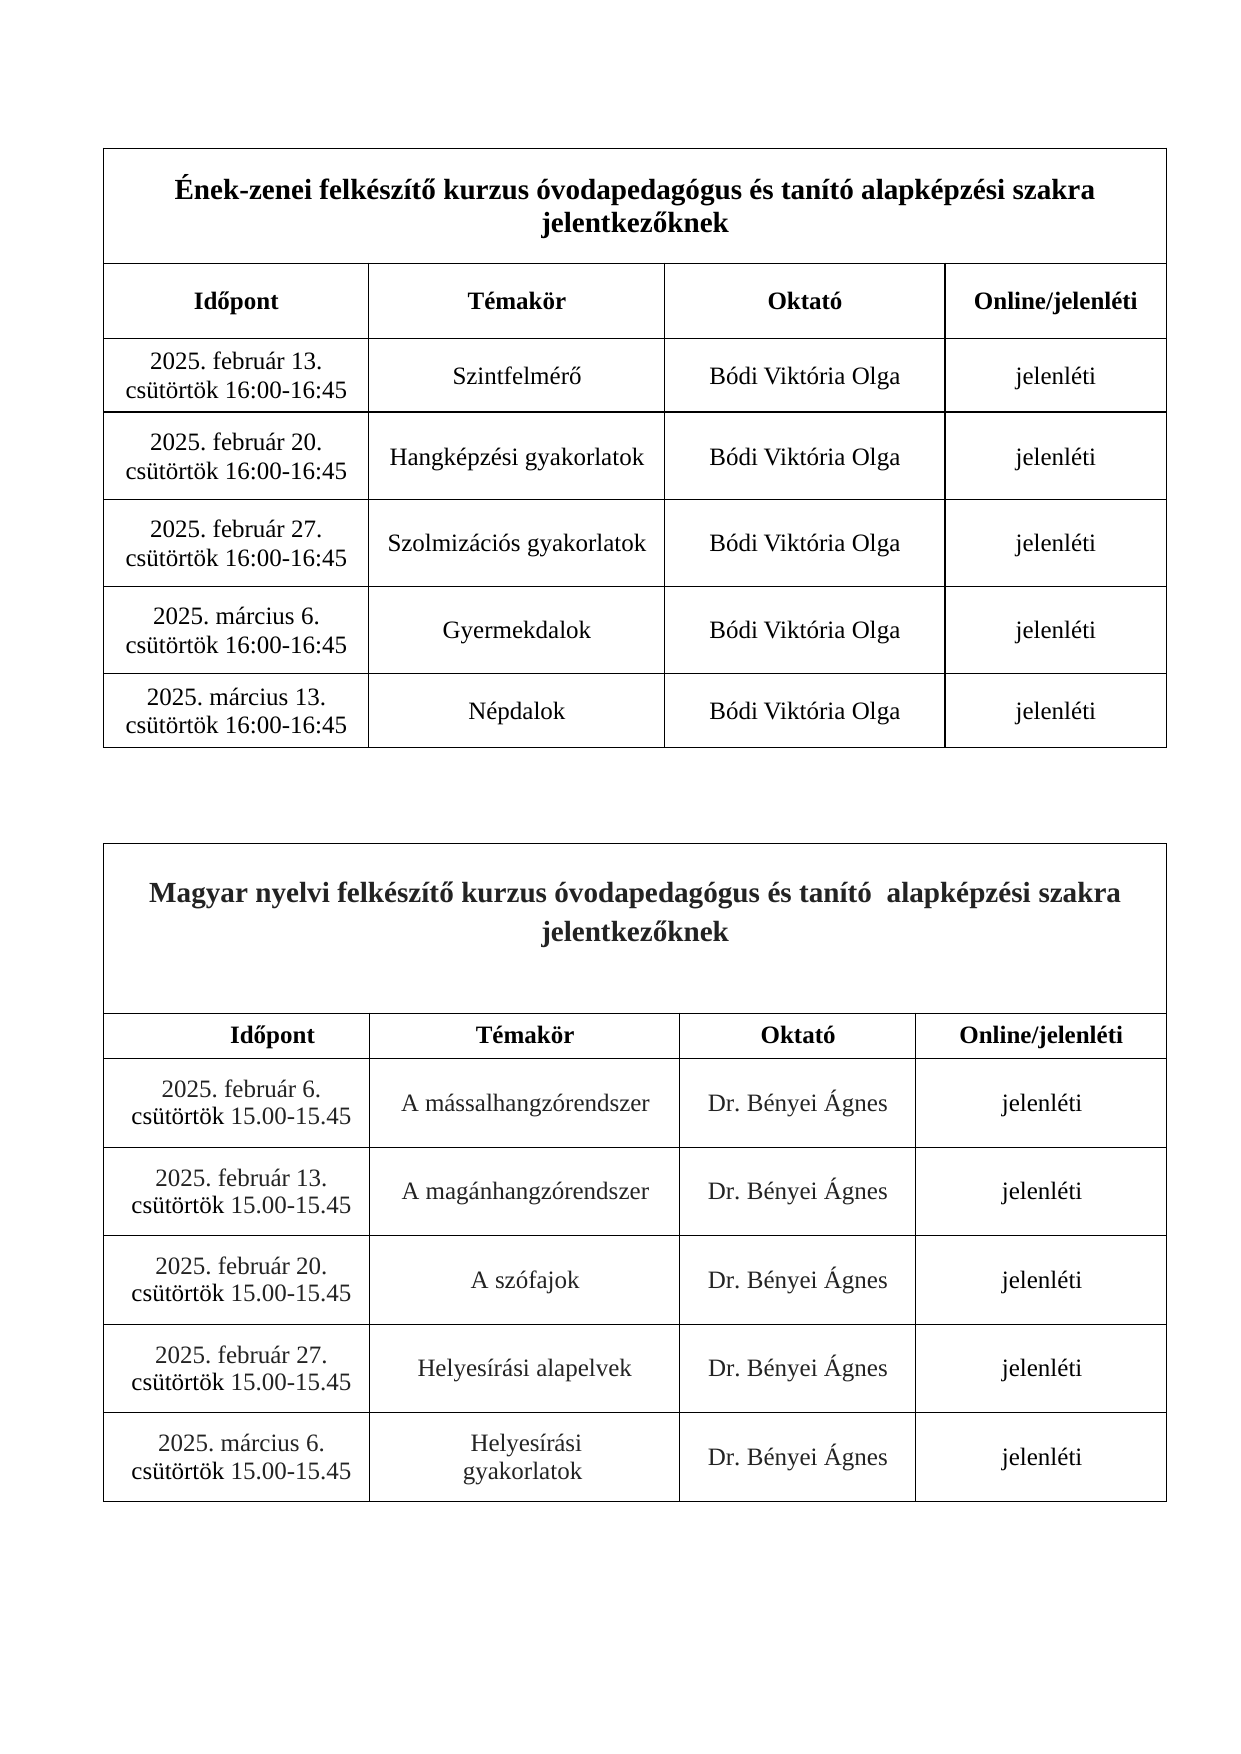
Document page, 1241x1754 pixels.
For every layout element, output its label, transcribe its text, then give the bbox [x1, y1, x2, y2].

table_cell jelenléti [946, 500, 1166, 586]
table_cell jelenléti [916, 1325, 1166, 1412]
table_cell jelenléti [916, 1413, 1166, 1501]
table_cell Dr. Bényei Ágnes [680, 1236, 915, 1324]
table_cell Oktató [665, 264, 944, 338]
table_cell 2025. február 27. csütörtök 15.00-15.45 [104, 1325, 369, 1412]
table_cell Helyesírási alapelvek [370, 1325, 679, 1412]
table_cell jelenléti [946, 413, 1166, 499]
table_cell jelenléti [916, 1059, 1166, 1147]
table_cell 2025. február 20. csütörtök 16:00-16:45 [104, 413, 368, 499]
table_cell A szófajok [370, 1236, 679, 1324]
table_cell Helyesírási gyakorlatok [370, 1413, 679, 1501]
table_cell Dr. Bényei Ágnes [680, 1413, 915, 1501]
table_cell jelenléti [946, 587, 1166, 673]
table_cell 2025. február 6. csütörtök 15.00-15.45 [104, 1059, 369, 1147]
table_cell A mássalhangzórendszer [370, 1059, 679, 1147]
table_cell Időpont [104, 264, 368, 338]
table_cell jelenléti [916, 1148, 1166, 1235]
table_cell Témakör [370, 1014, 679, 1058]
table_cell 2025. március 13. csütörtök 16:00-16:45 [104, 674, 368, 747]
table_cell Bódi Viktória Olga [665, 339, 944, 411]
table_header Ének-zenei felkészítő kurzus óvodapedagógus és tanító alapképzési szakra jelentkezőknek [104, 149, 1166, 263]
table_cell Hangképzési gyakorlatok [369, 413, 664, 499]
table_cell Oktató [680, 1014, 915, 1058]
table_cell 2025. március 6. csütörtök 15.00-15.45 [104, 1413, 369, 1501]
table_cell Szolmizációs gyakorlatok [369, 500, 664, 586]
table_cell 2025. február 13. csütörtök 16:00-16:45 [104, 339, 368, 411]
table_cell 2025. február 27. csütörtök 16:00-16:45 [104, 500, 368, 586]
table_cell Bódi Viktória Olga [665, 674, 944, 747]
table_cell jelenléti [916, 1236, 1166, 1324]
table_cell Gyermekdalok [369, 587, 664, 673]
table_cell jelenléti [946, 339, 1166, 411]
table_cell Online/jelenléti [916, 1014, 1166, 1058]
table_cell Bódi Viktória Olga [665, 413, 944, 499]
table_cell 2025. március 6. csütörtök 16:00-16:45 [104, 587, 368, 673]
table_cell Bódi Viktória Olga [665, 587, 944, 673]
table_cell 2025. február 13. csütörtök 15.00-15.45 [104, 1148, 369, 1235]
table_cell Dr. Bényei Ágnes [680, 1325, 915, 1412]
table_cell Témakör [369, 264, 664, 338]
table_header Magyar nyelvi felkészítő kurzus óvodapedagógus és tanító alapképzési szakra jelentkezőknek [104, 844, 1166, 1013]
table_cell Népdalok [369, 674, 664, 747]
table_cell Dr. Bényei Ágnes [680, 1148, 915, 1235]
table_cell Szintfelmérő [369, 339, 664, 411]
table_cell jelenléti [946, 674, 1166, 747]
table_cell Online/jelenléti [946, 264, 1166, 338]
table_cell 2025. február 20. csütörtök 15.00-15.45 [104, 1236, 369, 1324]
table_cell A magánhangzórendszer [370, 1148, 679, 1235]
table_cell Dr. Bényei Ágnes [680, 1059, 915, 1147]
table_cell Időpont [104, 1014, 369, 1058]
table_cell Bódi Viktória Olga [665, 500, 944, 586]
